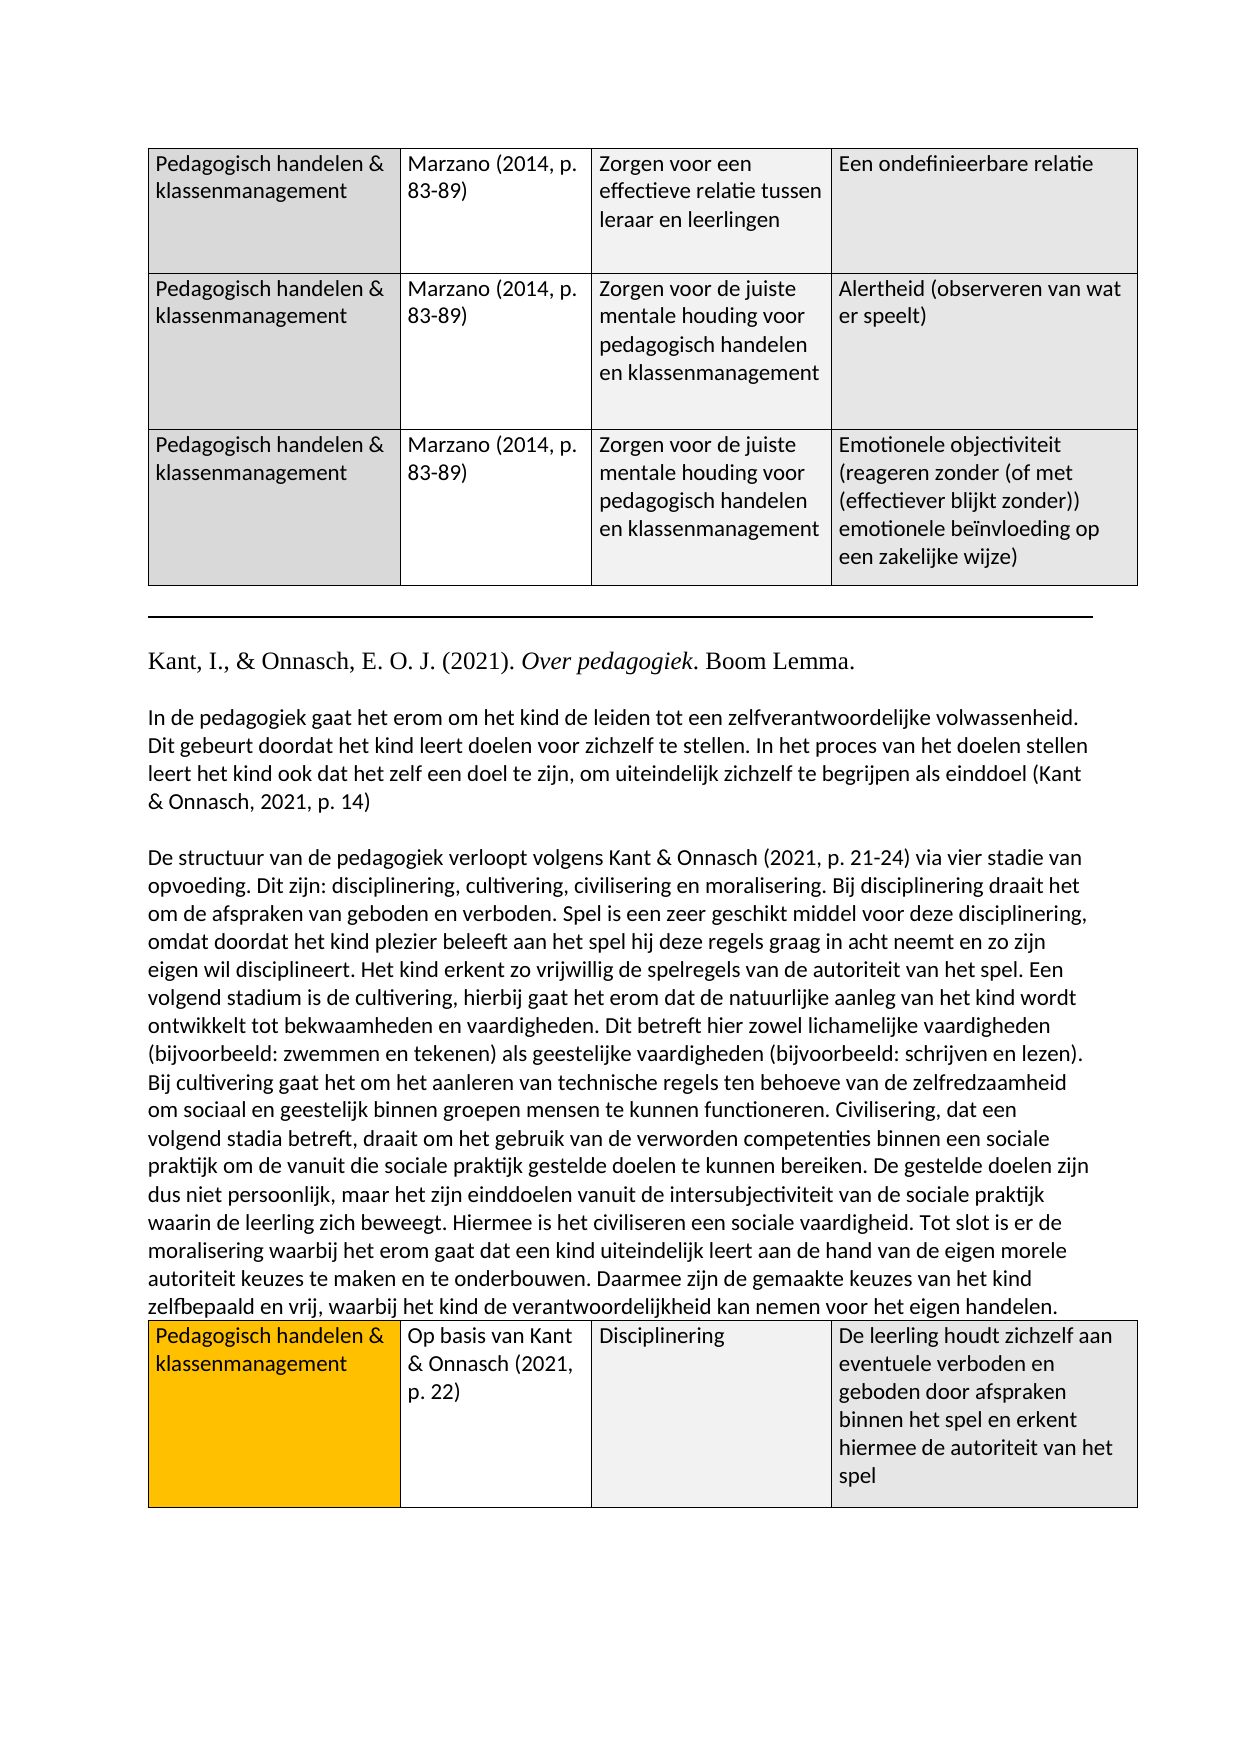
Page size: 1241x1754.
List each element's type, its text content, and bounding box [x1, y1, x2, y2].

text De structuur van de pedagogiek verloopt volgens Kant & Onnasch (2021, p. 21-24) via vier stadie van opvoeding. Dit zijn: disciplinering, cultivering, civilisering en moralisering. Bij disciplinering draait het om de afspraken van geboden en verboden. Spel is een zeer geschikt middel voor deze disciplinering, omdat doordat het kind plezier beleeft aan het spel hij deze regels graag in acht neemt en zo zijn eigen wil disciplineert. Het kind erkent zo vrijwillig de spelregels van de autoriteit van het spel. Een volgend stadium is de cultivering, hierbij gaat het erom dat de natuurlijke aanleg van het kind wordt ontwikkelt tot bekwaamheden en vaardigheden. Dit betreft hier zowel lichamelijke vaardigheden (bijvoorbeeld: zwemmen en tekenen) als geestelijke vaardigheden (bijvoorbeeld: schrijven en lezen). Bij cultivering gaat het om het aanleren van technische regels ten behoeve van de zelfredzaamheid om sociaal en geestelijk binnen groepen mensen te kunnen functioneren. Civilisering, dat een volgend stadia betreft, draait om het gebruik van de verworden competenties binnen een sociale praktijk om de vanuit die sociale praktijk gestelde doelen te kunnen bereiken. De gestelde doelen zijn dus niet persoonlijk, maar het zijn einddoelen vanuit de intersubjectiviteit van de sociale praktijk waarin de leerling zich beweegt. Hiermee is het civiliseren een sociale vaardigheid. Tot slot is er de moralisering waarbij het erom gaat dat een kind uiteindelijk leert aan de hand van de eigen morele autoriteit keuzes te maken en te onderbouwen. Daarmee zijn de gemaakte keuzes van het kind zelfbepaald en vrij, waarbij het kind de verantwoordelijkheid kan nemen voor het eigen handelen. [148, 843, 1093, 1320]
table_header Op basis van Kant & Onnasch (2021, p. 22) [401, 1321, 591, 1507]
table_header Pedagogisch handelen & klassenmanagement [149, 1321, 400, 1507]
table_cell Zorgen voor de juiste mentale houding voor pedagogisch handelen en klassenmanagement [592, 430, 831, 585]
table_cell Een ondefinieerbare relatie [832, 149, 1137, 273]
text Kant, I., & Onnasch, E. O. J. (2021). Over pedagogiek. Boom Lemma. [148, 646, 1093, 674]
table_cell Emotionele objectiviteit (reageren zonder (of met (effectiever blijkt zonder)) emotionele beïnvloeding op een zakelijke wijze) [832, 430, 1137, 585]
table_cell Pedagogisch handelen & klassenmanagement [149, 430, 400, 585]
table_header Disciplinering [592, 1321, 831, 1507]
table_cell Marzano (2014, p. 83-89) [401, 274, 591, 429]
table_cell Zorgen voor de juiste mentale houding voor pedagogisch handelen en klassenmanagement [592, 274, 831, 429]
table_cell Marzano (2014, p. 83-89) [401, 430, 591, 585]
table_cell Alertheid (observeren van wat er speelt) [832, 274, 1137, 429]
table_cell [149, 149, 400, 273]
text In de pedagogiek gaat het erom om het kind de leiden tot een zelfverantwoordelijke volwassenheid. Dit gebeurt doordat het kind leert doelen voor zichzelf te stellen. In het proces van het doelen stellen leert het kind ook dat het zelf een doel te zijn, om uiteindelijk zichzelf te begrijpen als einddoel (Kant & Onnasch, 2021, p. 14) [148, 703, 1093, 815]
table_cell Pedagogisch handelen & klassenmanagement [149, 274, 400, 429]
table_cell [401, 149, 591, 273]
table_header De leerling houdt zichzelf aan eventuele verboden en geboden door afspraken binnen het spel en erkent hiermee de autoriteit van het spel [832, 1321, 1137, 1507]
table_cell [592, 149, 831, 273]
